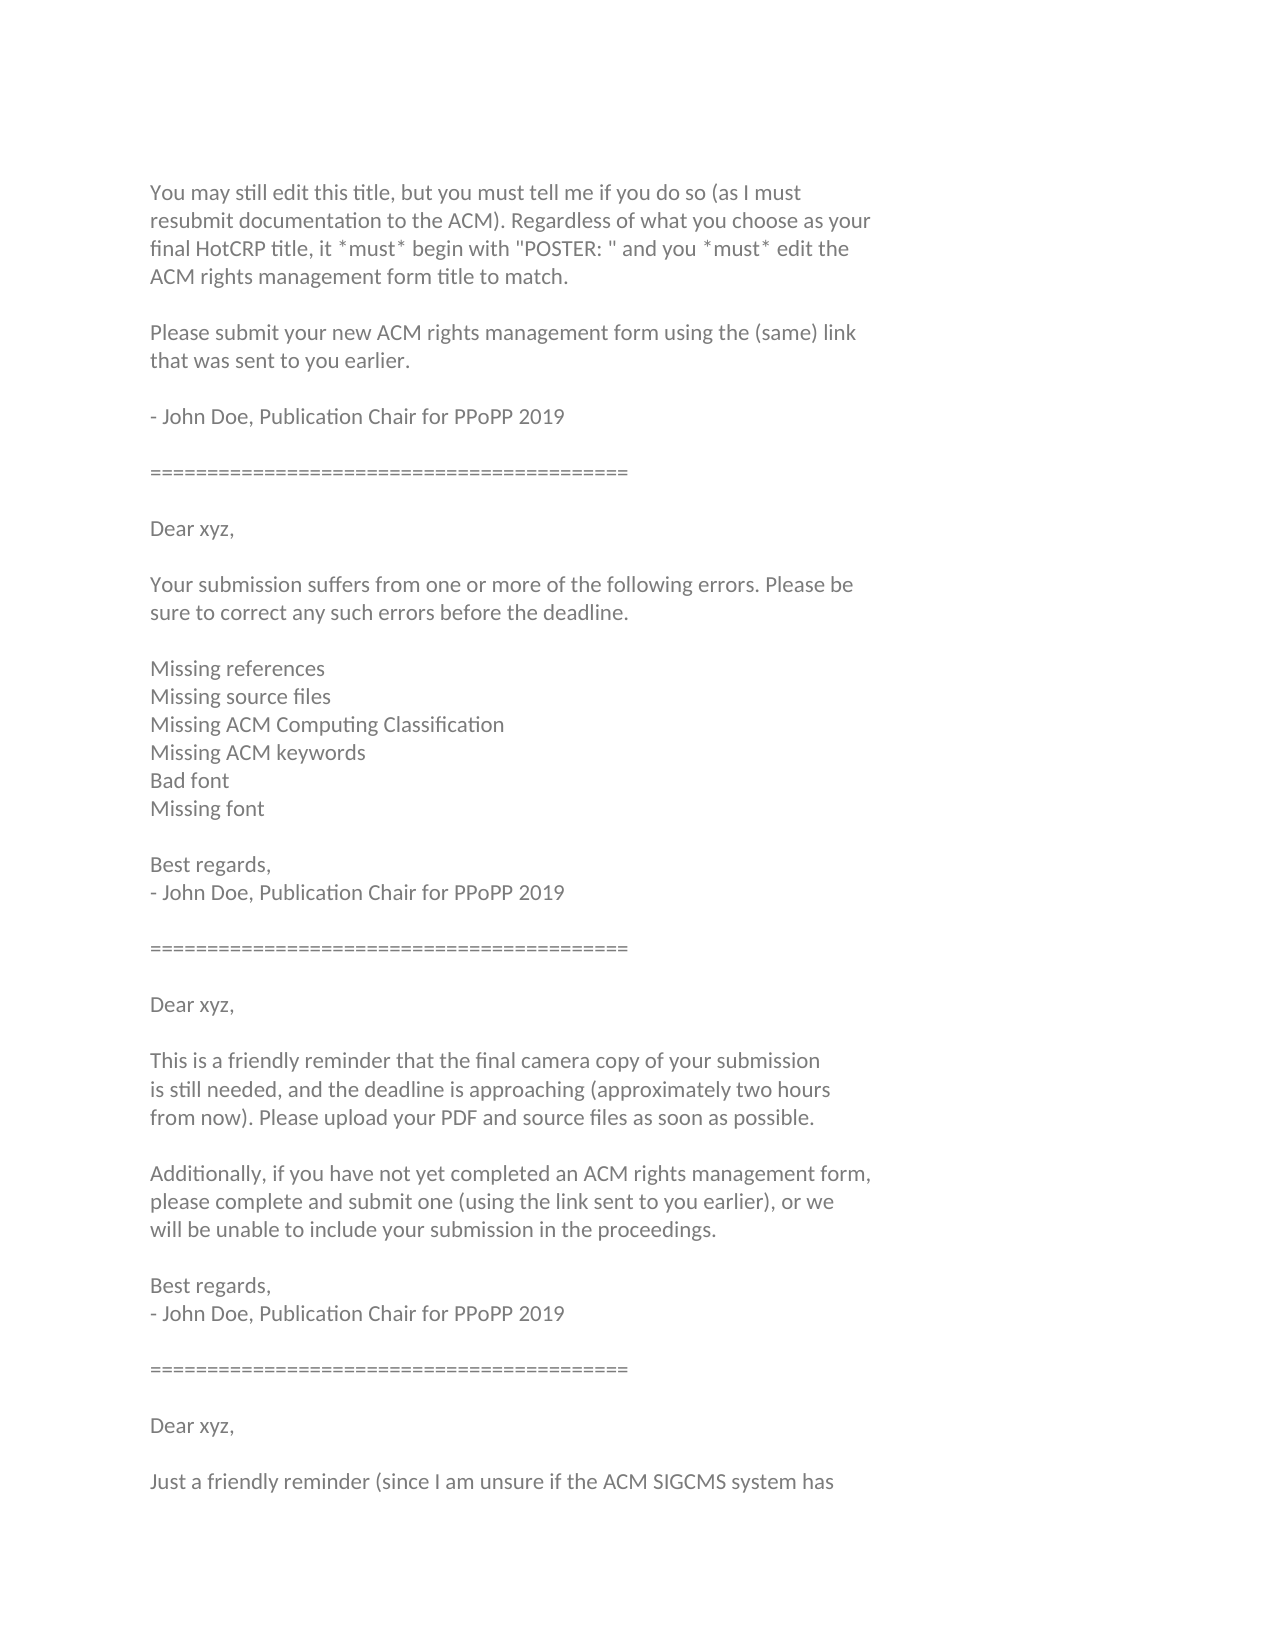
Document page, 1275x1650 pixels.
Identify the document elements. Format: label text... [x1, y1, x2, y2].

text from now). Please upload your PDF and source files as soon as possible. [150, 1103, 1125, 1131]
text - John Doe, Publication Chair for PPoPP 2019 [150, 402, 1125, 430]
text will be unable to include your submission in the proceedings. [150, 1215, 1125, 1243]
text Missing ACM keywords [150, 738, 1125, 766]
text This is a friendly reminder that the final camera copy of your submission [150, 1047, 1125, 1075]
text ACM rights management form title to match. [150, 262, 1125, 290]
text Dear xyz, [150, 514, 1125, 542]
text Bad font [150, 766, 1125, 794]
text Missing font [150, 794, 1125, 822]
text You may still edit this title, but you must tell me if you do so (as I must [150, 178, 1125, 206]
text ========================================== [150, 458, 1125, 486]
text Missing ACM Computing Classification [150, 710, 1125, 738]
text that was sent to you earlier. [150, 346, 1125, 374]
text - John Doe, Publication Chair for PPoPP 2019 [150, 1299, 1125, 1327]
text - John Doe, Publication Chair for PPoPP 2019 [150, 878, 1125, 907]
text ========================================== [150, 1355, 1125, 1383]
text resubmit documentation to the ACM). Regardless of what you choose as your [150, 206, 1125, 234]
text Just a friendly reminder (since I am unsure if the ACM SIGCMS system has [150, 1467, 1125, 1495]
text Missing references [150, 654, 1125, 682]
text Your submission suffers from one or more of the following errors. Please be [150, 570, 1125, 598]
text please complete and submit one (using the link sent to you earlier), or we [150, 1187, 1125, 1215]
text Best regards, [150, 851, 1125, 878]
text Dear xyz, [150, 991, 1125, 1019]
text Missing source files [150, 682, 1125, 710]
text final HotCRP title, it *must* begin with "POSTER: " and you *must* edit the [150, 234, 1125, 262]
text sure to correct any such errors before the deadline. [150, 598, 1125, 626]
text Please submit your new ACM rights management form using the (same) link [150, 318, 1125, 346]
text is still needed, and the deadline is approaching (approximately two hours [150, 1075, 1125, 1103]
text Additionally, if you have not yet completed an ACM rights management form, [150, 1159, 1125, 1187]
text Dear xyz, [150, 1411, 1125, 1439]
text Best regards, [150, 1271, 1125, 1299]
text ========================================== [150, 934, 1125, 963]
